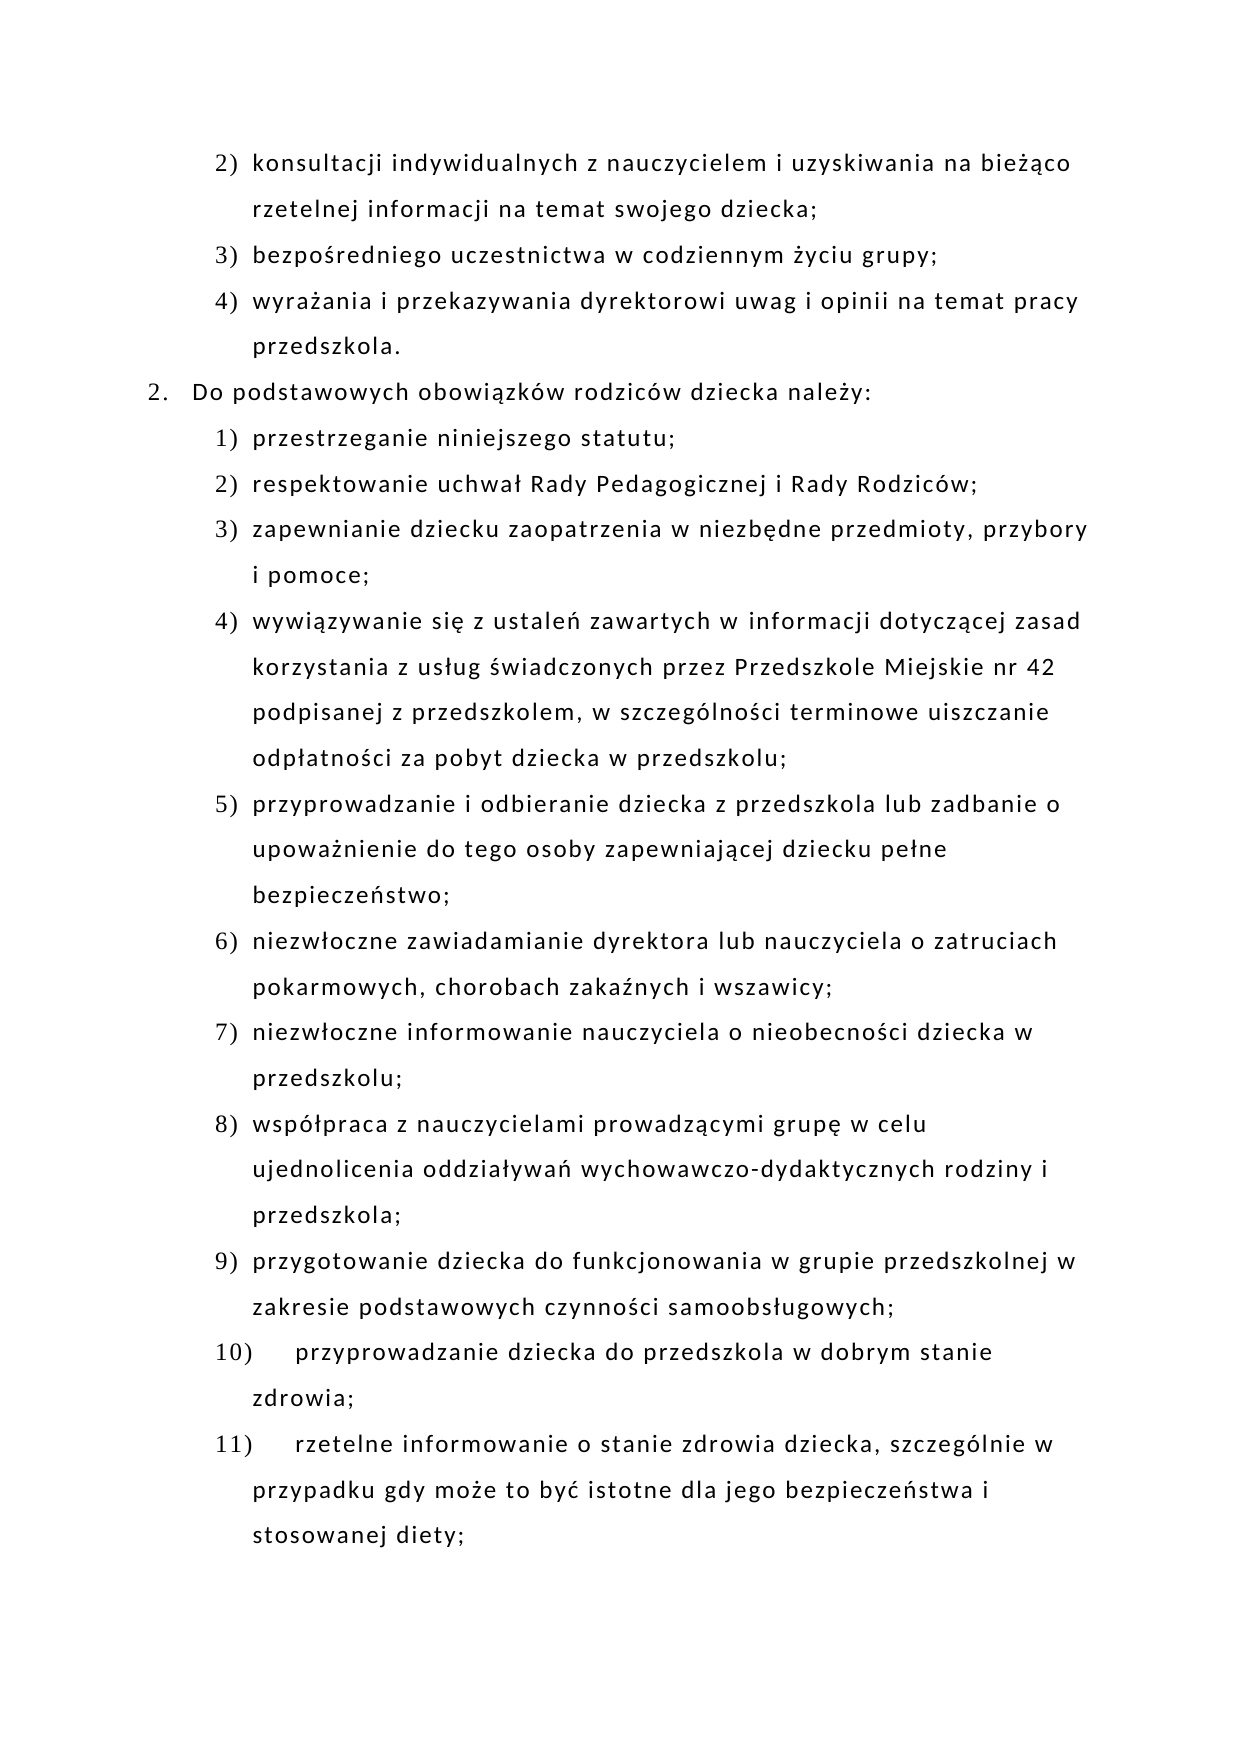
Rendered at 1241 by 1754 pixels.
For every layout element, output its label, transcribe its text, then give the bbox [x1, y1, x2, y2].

list współpraca z nauczycielami prowadzącymi grupę w celu ujednolicenia oddziaływań wychowawczo-dydaktycznych rodziny i przedszkola; [215, 1108, 1093, 1230]
list niezwłoczne informowanie nauczyciela o nieobecności dziecka w przedszkolu; [215, 1016, 1093, 1093]
list Do podstawowych obowiązków rodziców dziecka należy: [148, 376, 1093, 407]
list rzetelne informowanie o stanie zdrowia dziecka, szczególnie w przypadku gdy może to być istotne dla jego bezpieczeństwa i stosowanej diety; [215, 1428, 1093, 1550]
list przyprowadzanie dziecka do przedszkola w dobrym stanie zdrowia; [215, 1337, 1093, 1413]
list przestrzeganie niniejszego statutu; [215, 422, 1093, 452]
list zapewnianie dziecku zaopatrzenia w niezbędne przedmioty, przybory i pomoce; [215, 513, 1093, 590]
list konsultacji indywidualnych z nauczycielem i uzyskiwania na bieżąco rzetelnej informacji na temat swojego dziecka; [215, 148, 1093, 224]
list wywiązywanie się z ustaleń zawartych w informacji dotyczącej zasad korzystania z usług świadczonych przez Przedszkole Miejskie nr 42 podpisanej z przedszkolem, w szczególności terminowe uiszczanie odpłatności za pobyt dziecka w przedszkolu; [215, 605, 1093, 773]
list niezwłoczne zawiadamianie dyrektora lub nauczyciela o zatruciach pokarmowych, chorobach zakaźnych i wszawicy; [215, 925, 1093, 1001]
list wyrażania i przekazywania dyrektorowi uwag i opinii na temat pracy przedszkola. [215, 285, 1093, 361]
list respektowanie uchwał Rady Pedagogicznej i Rady Rodziców; [215, 468, 1093, 498]
list bezpośredniego uczestnictwa w codziennym życiu grupy; [215, 239, 1093, 269]
list przyprowadzanie i odbieranie dziecka z przedszkola lub zadbanie o upoważnienie do tego osoby zapewniającej dziecku pełne bezpieczeństwo; [215, 788, 1093, 910]
list przygotowanie dziecka do funkcjonowania w grupie przedszkolnej w zakresie podstawowych czynności samoobsługowych; [215, 1245, 1093, 1321]
